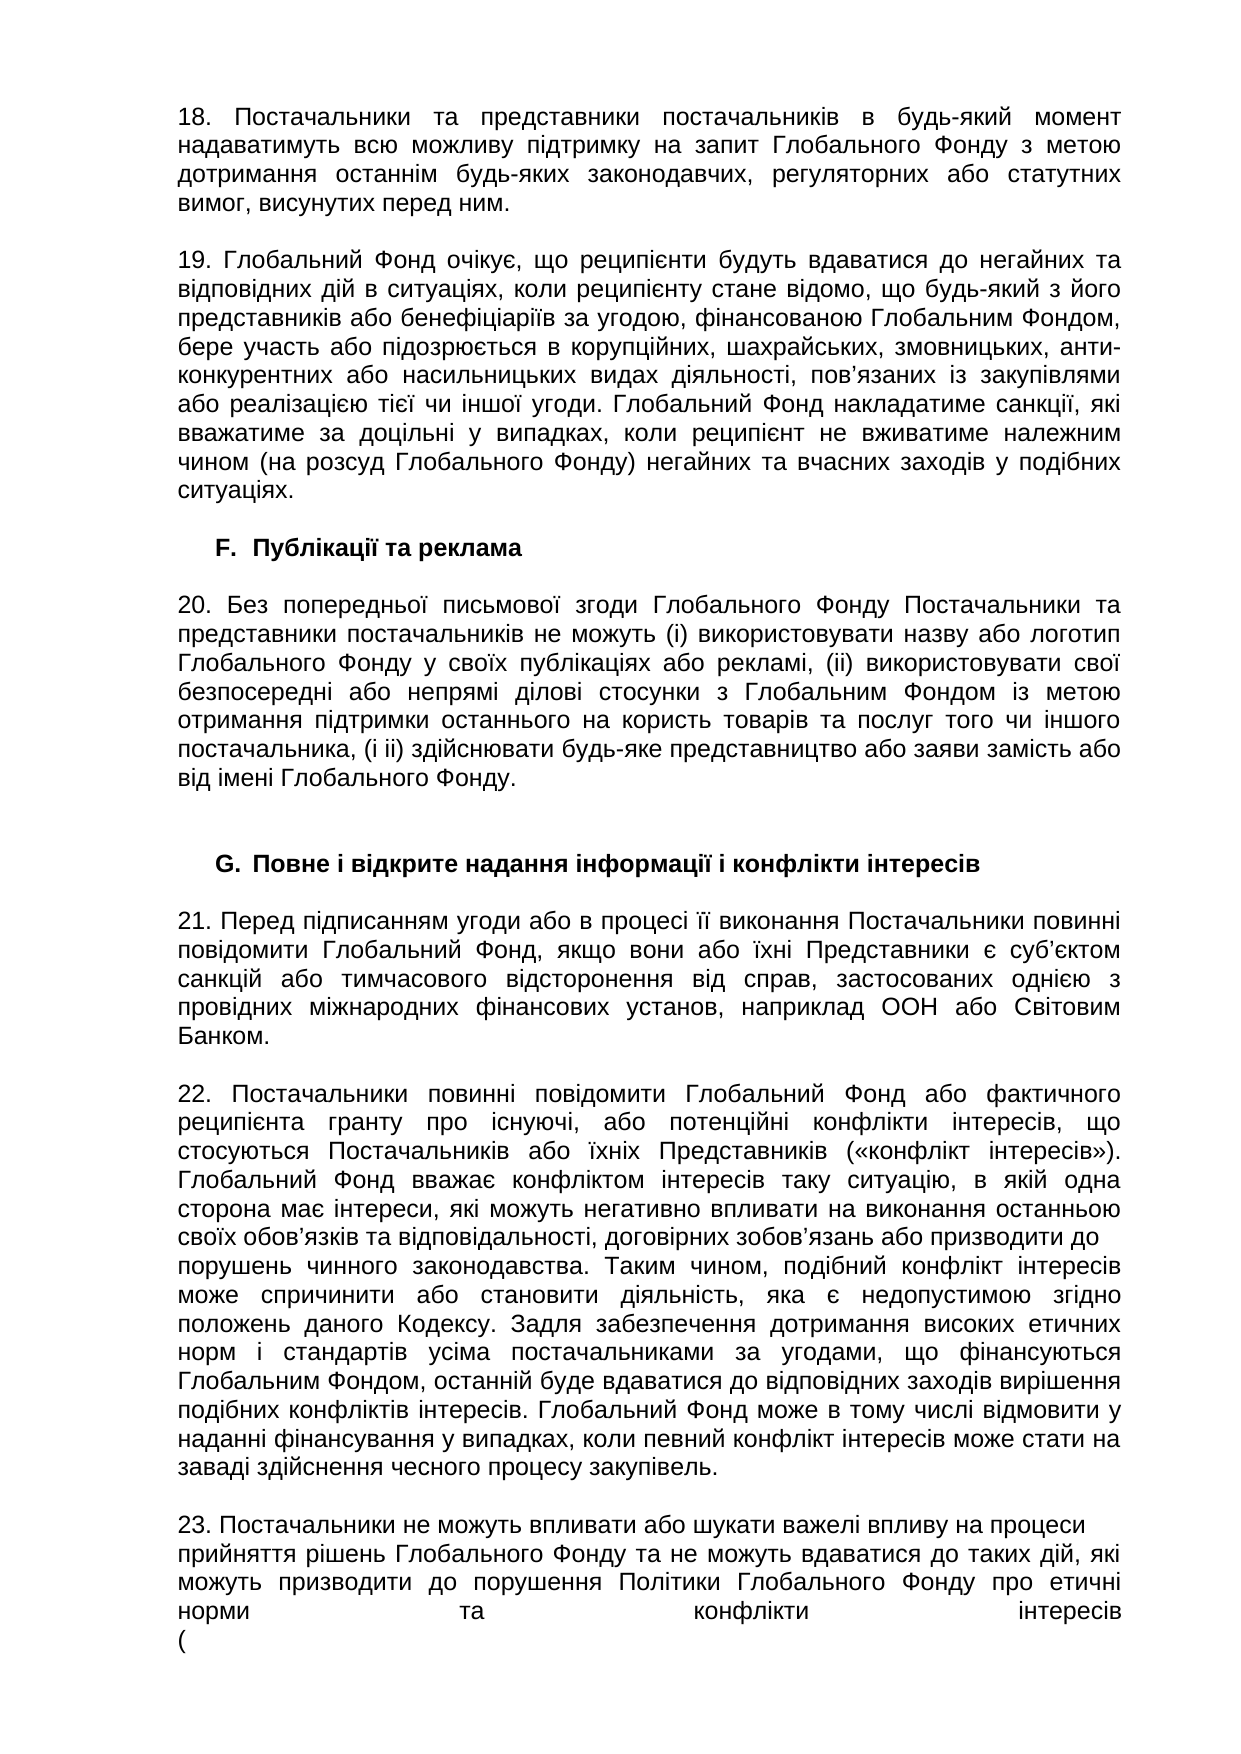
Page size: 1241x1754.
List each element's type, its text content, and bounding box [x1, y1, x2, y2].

text 18. Постачальники та представники постачальників в будь-який момент надаватимуть всю можливу підтримку на запит Глобального Фонду з метою дотримання останнім будь-яких законодавчих, регуляторних або статутних вимог, висунутих перед ним. [177, 102, 1122, 217]
text 20. Без попередньої письмової згоди Глобального Фонду Постачальники та представники постачальників не можуть (i) використовувати назву або логотип Глобального Фонду у своїх публікаціях або рекламі, (ii) використовувати свої безпосередні або непрямі ділові стосунки з Глобальним Фондом із метою отримання підтримки останнього на користь товарів та послуг того чи іншого постачальника, (i ii) здійснювати будь-яке представництво або заяви замість або від імені Глобального Фонду. [177, 591, 1122, 792]
text 23. Постачальники не можуть впливати або шукати важелі впливу на процеси [177, 1510, 1122, 1538]
text 22. Постачальники повинні повідомити Глобальний Фонд або фактичного реципієнта гранту про існуючі, або потенційні конфлікти інтересів, що стосуються Постачальників або їхніх Представників («конфлікт інтересів»). Глобальний Фонд вважає конфліктом інтересів таку ситуацію, в якій одна сторона має інтереси, які можуть негативно впливати на виконання останньою своїх обов’язків та відповідальності, договірних зобов’язань або призводити до [177, 1078, 1122, 1251]
text порушень чинного законодавства. Таким чином, подібний конфлікт інтересів може спричинити або становити діяльність, яка є недопустимою згідно положень даного Кодексу. Задля забезпечення дотримання високих етичних норм і стандартів усіма постачальниками за угодами, що фінансуються Глобальним Фондом, останній буде вдаватися до відповідних заходів вирішення подібних конфліктів інтересів. Глобальний Фонд може в тому числі відмовити у наданні фінансування у випадках, коли певний конфлікт інтересів може стати на заваді здійснення чесного процесу закупівель. [177, 1251, 1122, 1481]
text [177, 1538, 1122, 1653]
text 21. Перед підписанням угоди або в процесі її виконання Постачальники повинні повідомити Глобальний Фонд, якщо вони або їхні Представники є суб’єктом санкцій або тимчасового відсторонення від справ, застосованих однією з провідних міжнародних фінансових установ, наприклад ООН або Світовим Банком. [177, 906, 1122, 1050]
list Публікації та реклама [215, 533, 1122, 562]
text 19. Глобальний Фонд очікує, що реципієнти будуть вдаватися до негайних та відповідних дій в ситуаціях, коли реципієнту стане відомо, що будь-який з його представників або бенефіціаріїв за угодою, фінансованою Глобальним Фондом, бере участь або підозрюється в корупційних, шахрайських, змовницьких, анти-конкурентних або насильницьких видах діяльності, пов’язаних із закупівлями або реалізацією тієї чи іншої угоди. Глобальний Фонд накладатиме санкції, які вважатиме за доцільні у випадках, коли реципієнт не вживатиме належним чином (на розсуд Глобального Фонду) негайних та вчасних заходів у подібних ситуаціях. [177, 246, 1122, 504]
list Повне і відкрите надання інформації і конфлікти інтересів [215, 848, 1122, 877]
